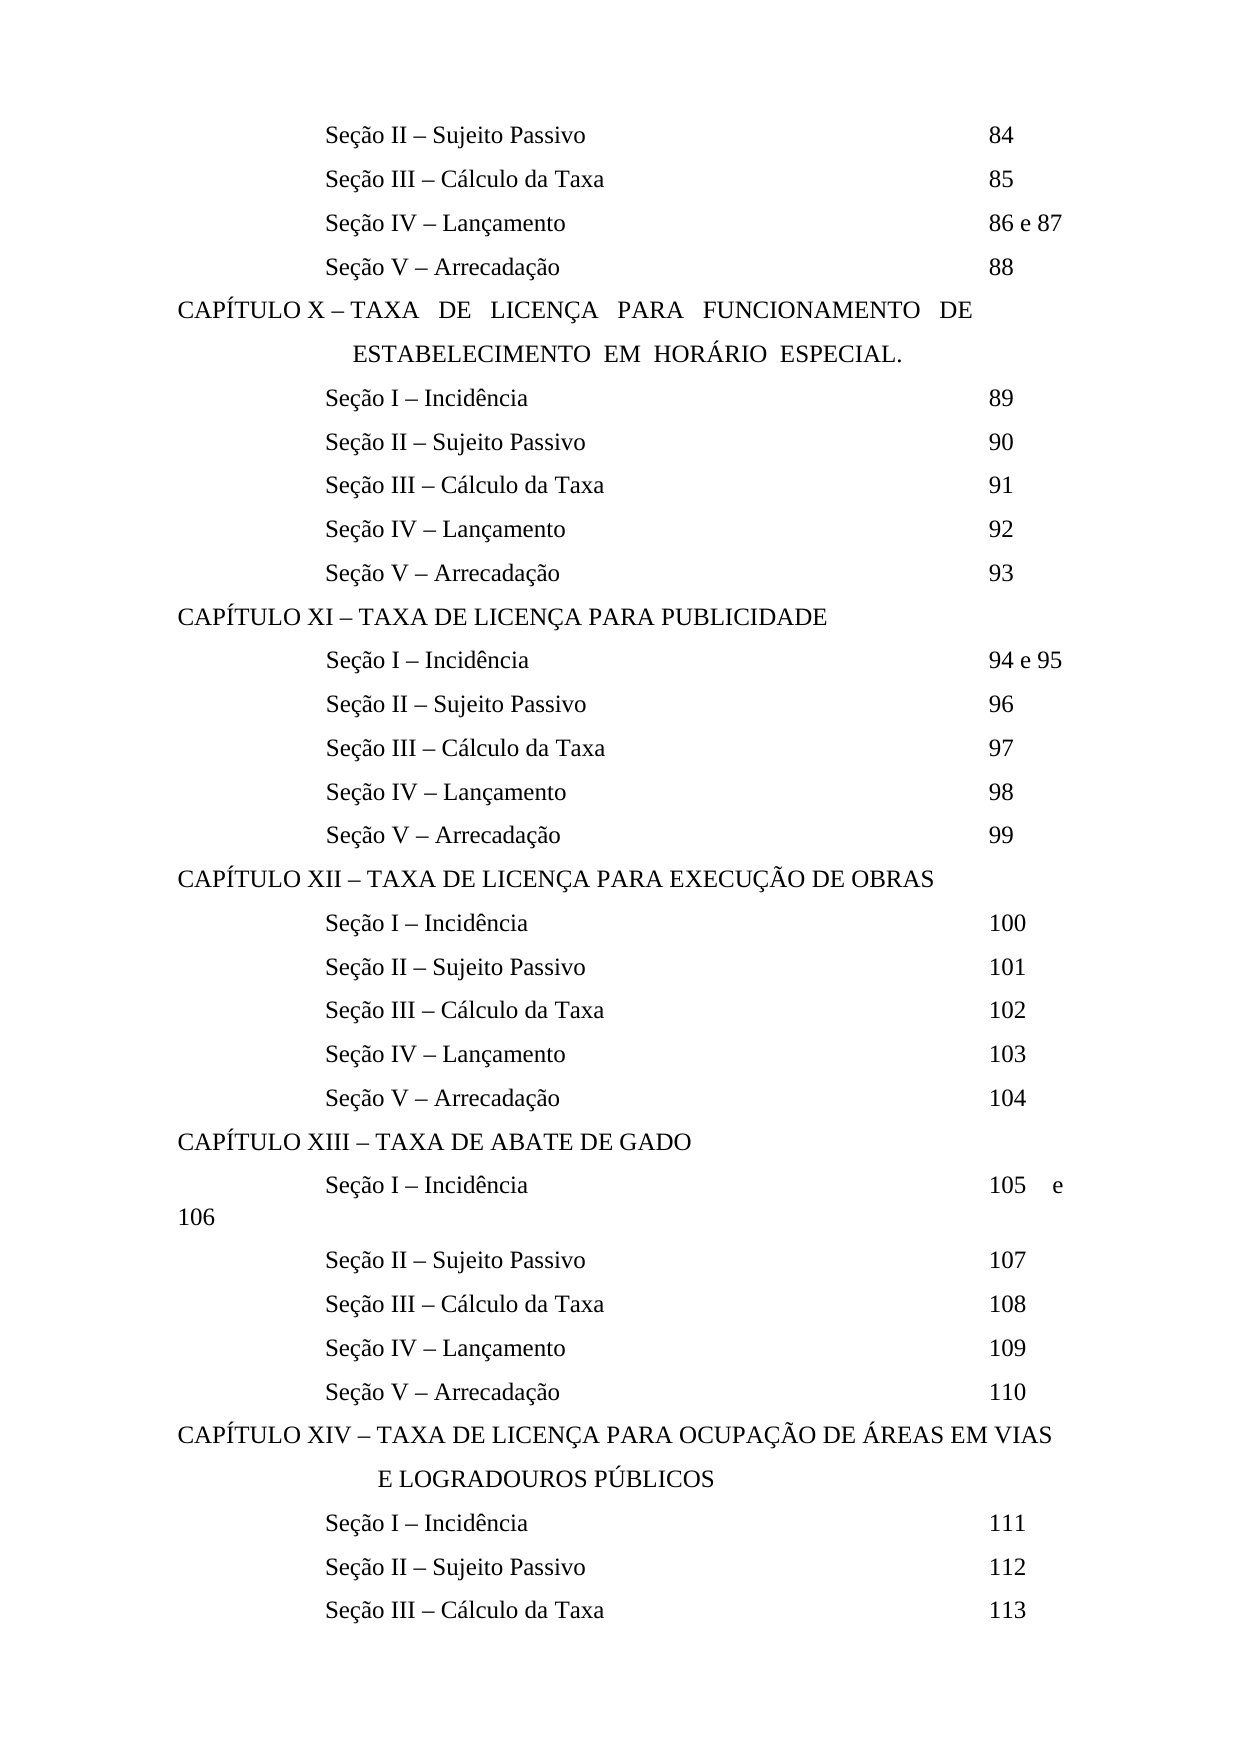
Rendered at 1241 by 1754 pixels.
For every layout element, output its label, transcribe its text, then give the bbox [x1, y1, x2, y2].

text CAPÍTULO XII – TAXA DE LICENÇA PARA EXECUÇÃO DE OBRAS [177, 862, 1063, 893]
text Seção III – Cálculo da Taxa 85 [177, 162, 1063, 193]
text Seção II – Sujeito Passivo 90 [177, 424, 1063, 456]
text Seção V – Arrecadação 93 [177, 556, 1063, 587]
text Seção III – Cálculo da Taxa 108 [177, 1287, 1063, 1318]
text Seção V – Arrecadação 110 [177, 1374, 1063, 1406]
text Seção IV – Lançamento 86 e 87 [177, 206, 1063, 237]
text CAPÍTULO XI – TAXA DE LICENÇA PARA PUBLICIDADE [177, 599, 1063, 631]
text ESTABELECIMENTO [177, 337, 1063, 368]
text Seção V – Arrecadação 99 [326, 818, 1063, 849]
text Seção III – Cálculo da Taxa 113 [177, 1593, 1063, 1624]
text CAPÍTULO XIII – TAXA DE ABATE DE GADO [177, 1124, 1063, 1156]
text Seção I – Incidência 94 e 95 [326, 643, 1063, 674]
text Seção II – Sujeito Passivo 101 [177, 949, 1063, 981]
text CAPÍTULO X – TAXA DE LICENÇA PARA FUNCIONAMENTO DE [177, 293, 1063, 324]
text Seção IV – Lançamento 103 [177, 1037, 1063, 1068]
text Seção III – Cálculo da Taxa 97 [326, 731, 1063, 762]
text Seção I – Incidência 100 [177, 906, 1063, 937]
text Seção II – Sujeito Passivo 96 [326, 687, 1063, 718]
text Seção III – Cálculo da Taxa 102 [177, 993, 1063, 1024]
text CAPÍTULO XIV – TAXA DE LICENÇA PARA OCUPAÇÃO DE ÁREAS EM VIAS [177, 1418, 1063, 1449]
text Seção IV – Lançamento 109 [177, 1331, 1063, 1362]
text Seção II – Sujeito Passivo 84 [177, 118, 1063, 149]
text Seção I – Incidência 105 e 106 [177, 1168, 1063, 1231]
text Seção I – Incidência 111 [177, 1506, 1063, 1537]
text Seção II – Sujeito Passivo 112 [177, 1549, 1063, 1581]
text Seção IV – Lançamento 92 [177, 512, 1063, 543]
text E LOGRADOUROS PÚBLICOS [177, 1462, 1063, 1493]
text Seção IV – Lançamento 98 [326, 774, 1063, 806]
text Seção I – Incidência 89 [177, 381, 1063, 412]
text Seção III – Cálculo da Taxa 91 [177, 468, 1063, 499]
text Seção II – Sujeito Passivo 107 [177, 1243, 1063, 1274]
text Seção V – Arrecadação 88 [177, 249, 1063, 281]
text Seção V – Arrecadação 104 [177, 1081, 1063, 1112]
